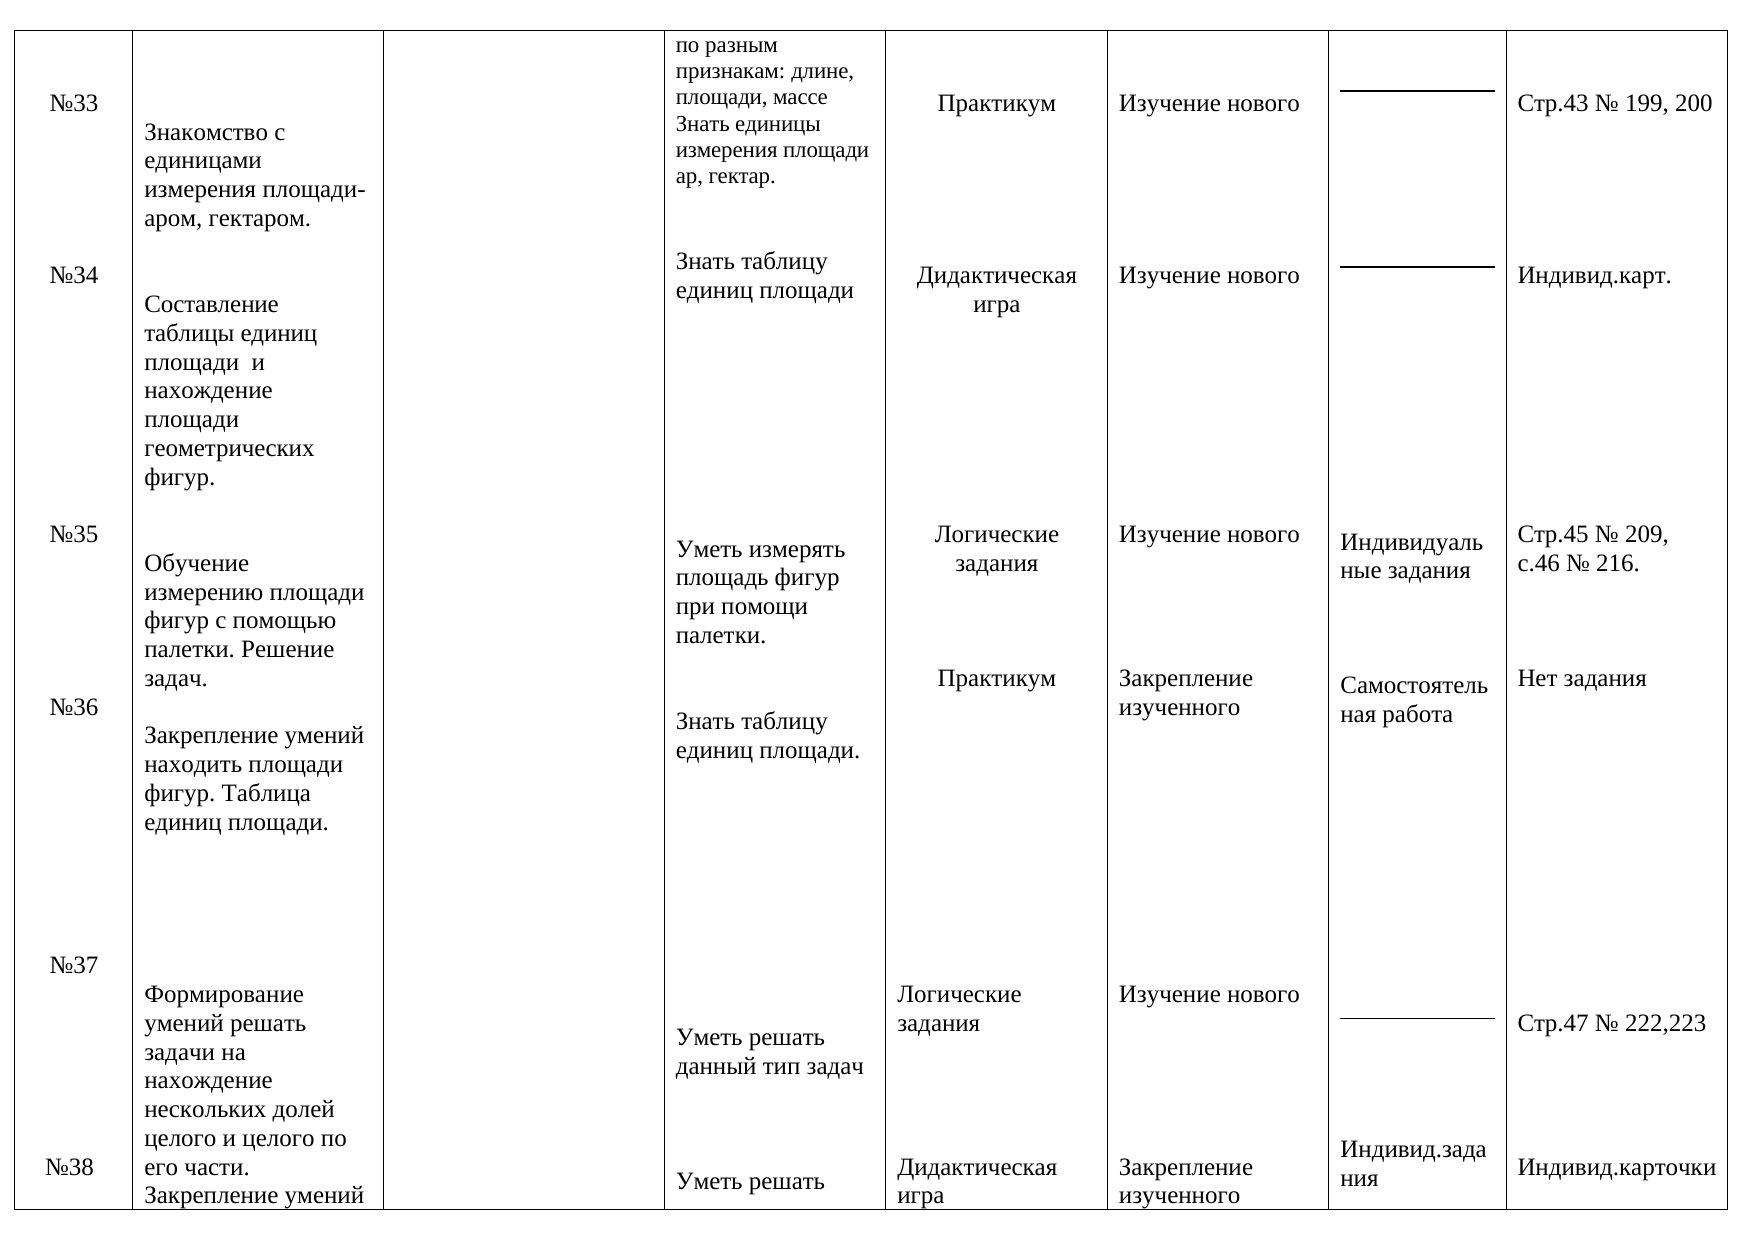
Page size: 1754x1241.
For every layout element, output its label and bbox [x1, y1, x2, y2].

table_cell [384, 31, 664, 1209]
table_cell [1108, 31, 1328, 1209]
table_cell [665, 31, 885, 1209]
table_cell [1329, 31, 1506, 1209]
table_cell [1507, 31, 1727, 1209]
table_cell [886, 31, 1107, 1209]
table_cell [133, 31, 383, 1209]
table_cell [15, 31, 132, 1209]
